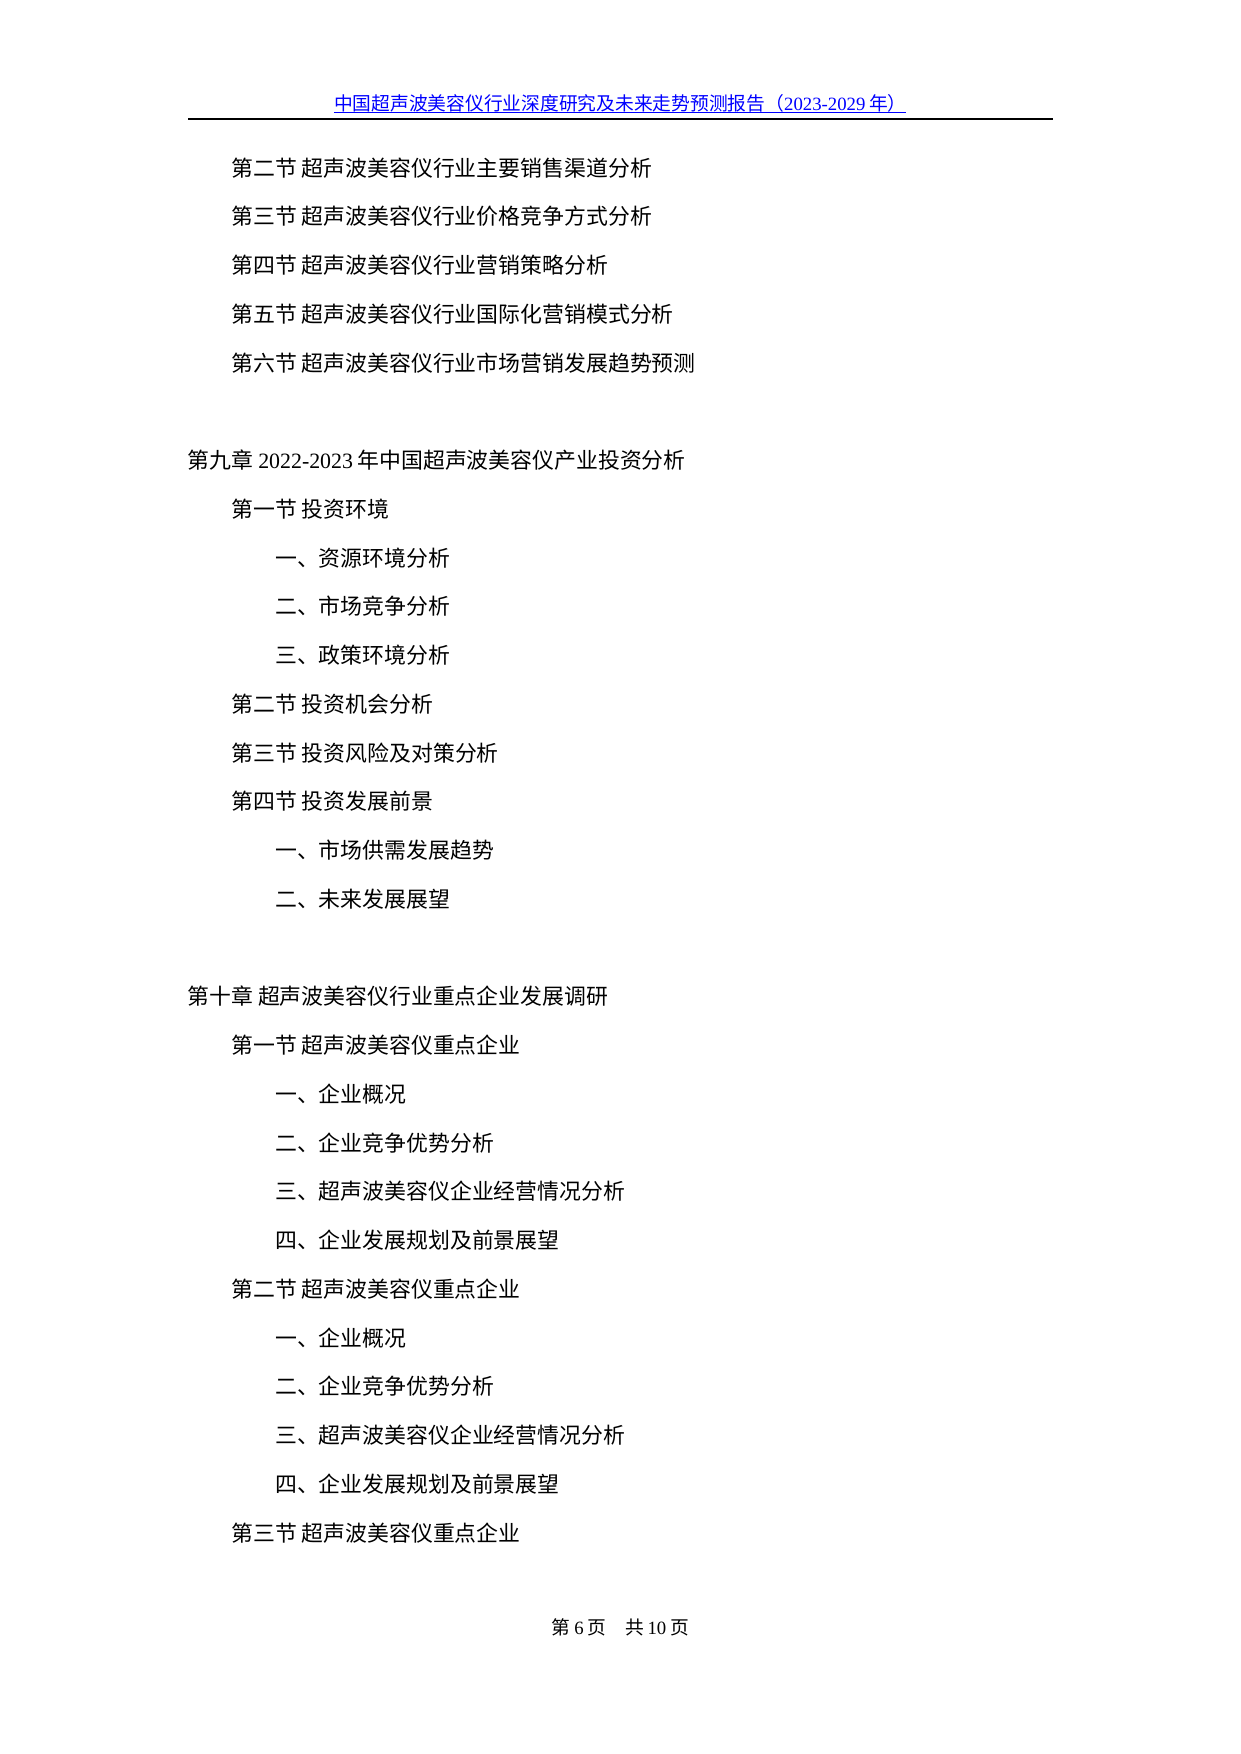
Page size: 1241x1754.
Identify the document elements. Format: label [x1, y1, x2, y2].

text [187, 150, 1053, 1548]
